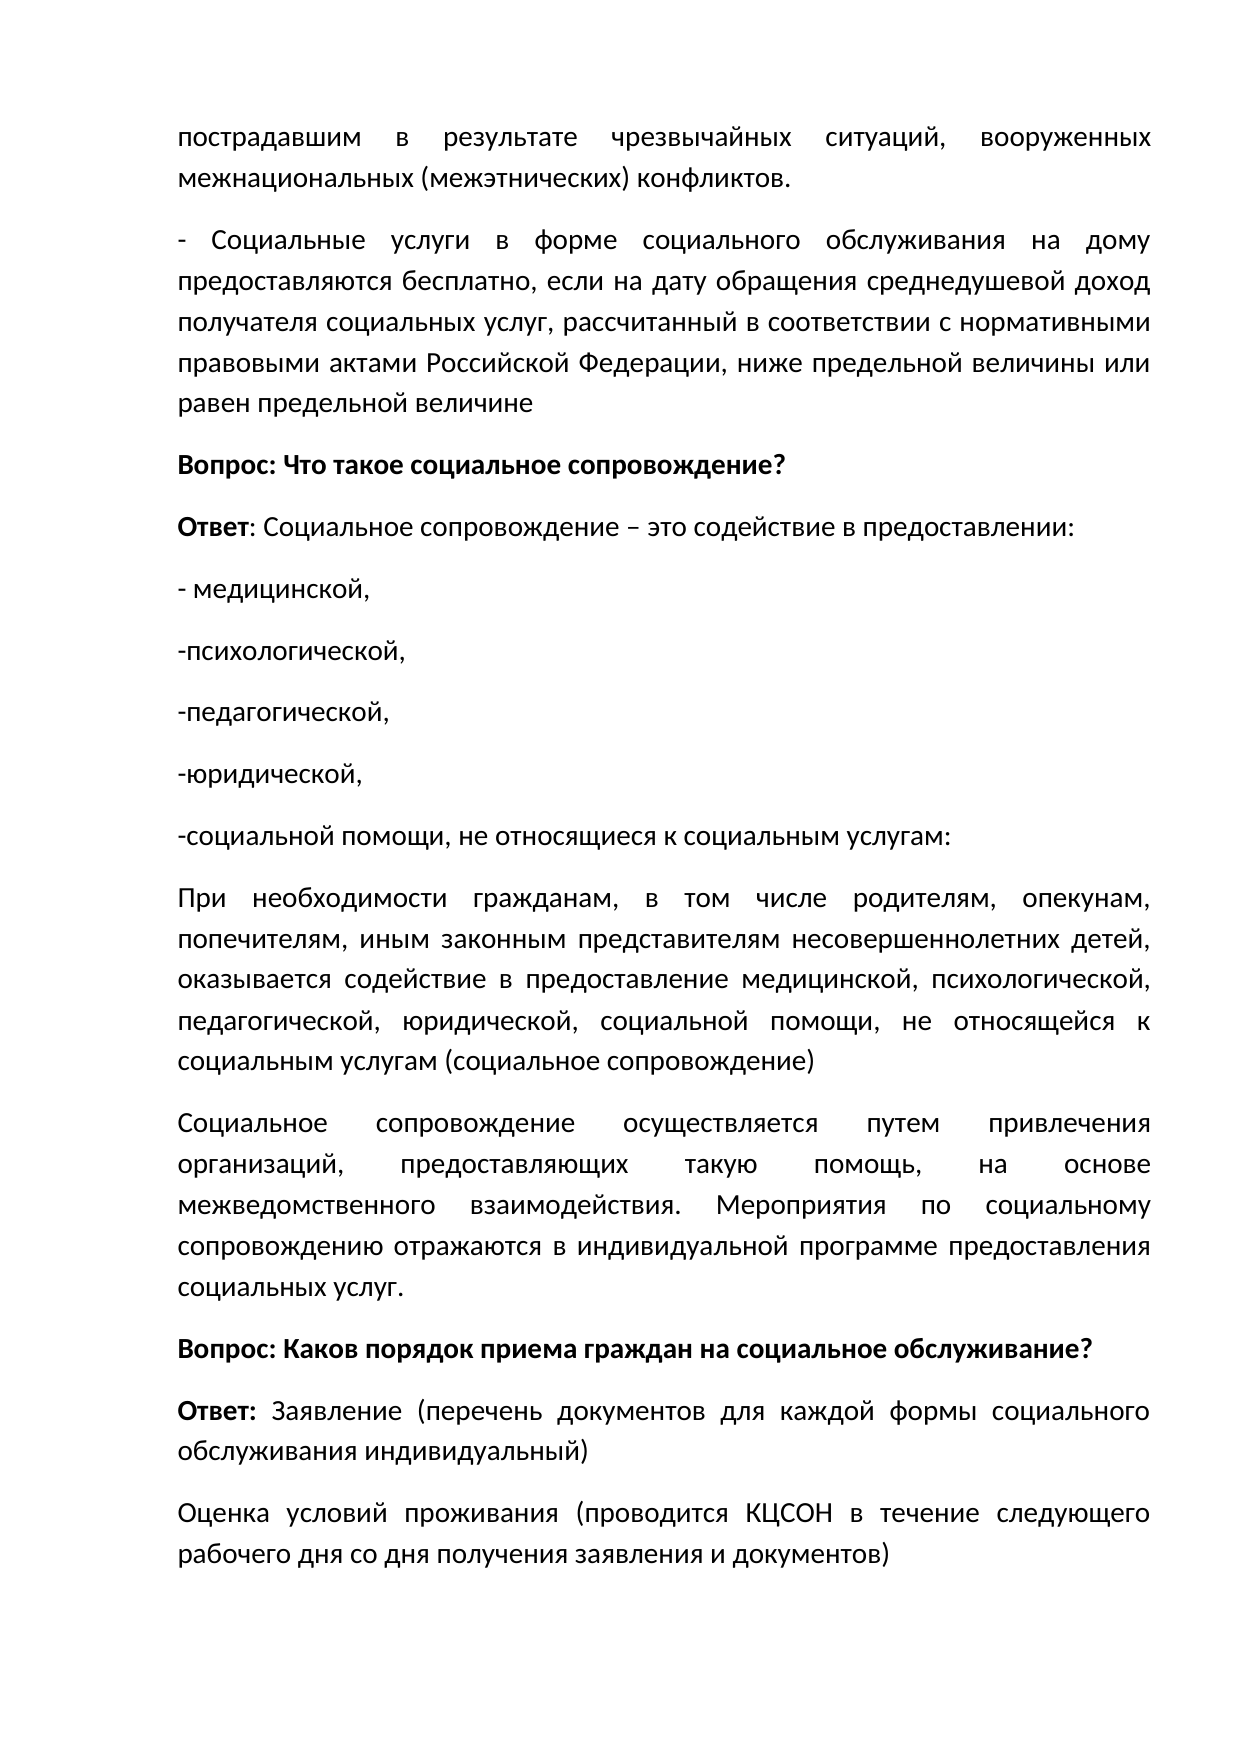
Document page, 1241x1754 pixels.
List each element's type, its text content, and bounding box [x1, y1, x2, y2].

text Социальное сопровождение осуществляется путем привлечения организаций, предоставляющих такую помощь, на основе межведомственного взаимодействия. Мероприятия по социальному сопровождению отражаются в индивидуальной программе предоставления социальных услуг. [177, 1104, 1152, 1304]
text Ответ: Социальное сопровождение – это содействие в предоставлении: [177, 508, 1152, 544]
text -педагогической, [177, 693, 1152, 729]
text -психологической, [177, 632, 1152, 667]
text При необходимости гражданам, в том числе родителям, опекунам, попечителям, иным законным представителям несовершеннолетних детей, оказывается содействие в предоставление медицинской, психологической, педагогической, юридической, социальной помощи, не относящейся к социальным услугам (социальное сопровождение) [177, 879, 1152, 1078]
text -социальной помощи, не относящиеся к социальным услугам: [177, 817, 1152, 853]
text - медицинской, [177, 570, 1152, 606]
text Ответ: Заявление (перечень документов для каждой формы социального обслуживания индивидуальный) [177, 1392, 1152, 1468]
text Вопрос: Каков порядок приема граждан на социальное обслуживание? [177, 1330, 1152, 1365]
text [177, 118, 1152, 195]
text Оценка условий проживания (проводится КЦСОН в течение следующего рабочего дня со дня получения заявления и документов) [177, 1494, 1152, 1571]
text - Социальные услуги в форме социального обслуживания на дому предоставляются бесплатно, если на дату обращения среднедушевой доход получателя социальных услуг, рассчитанный в соответствии с нормативными правовыми актами Российской Федерации, ниже предельной величины или равен предельной величине [177, 221, 1152, 420]
text -юридической, [177, 755, 1152, 791]
text Вопрос: Что такое социальное сопровождение? [177, 446, 1152, 482]
